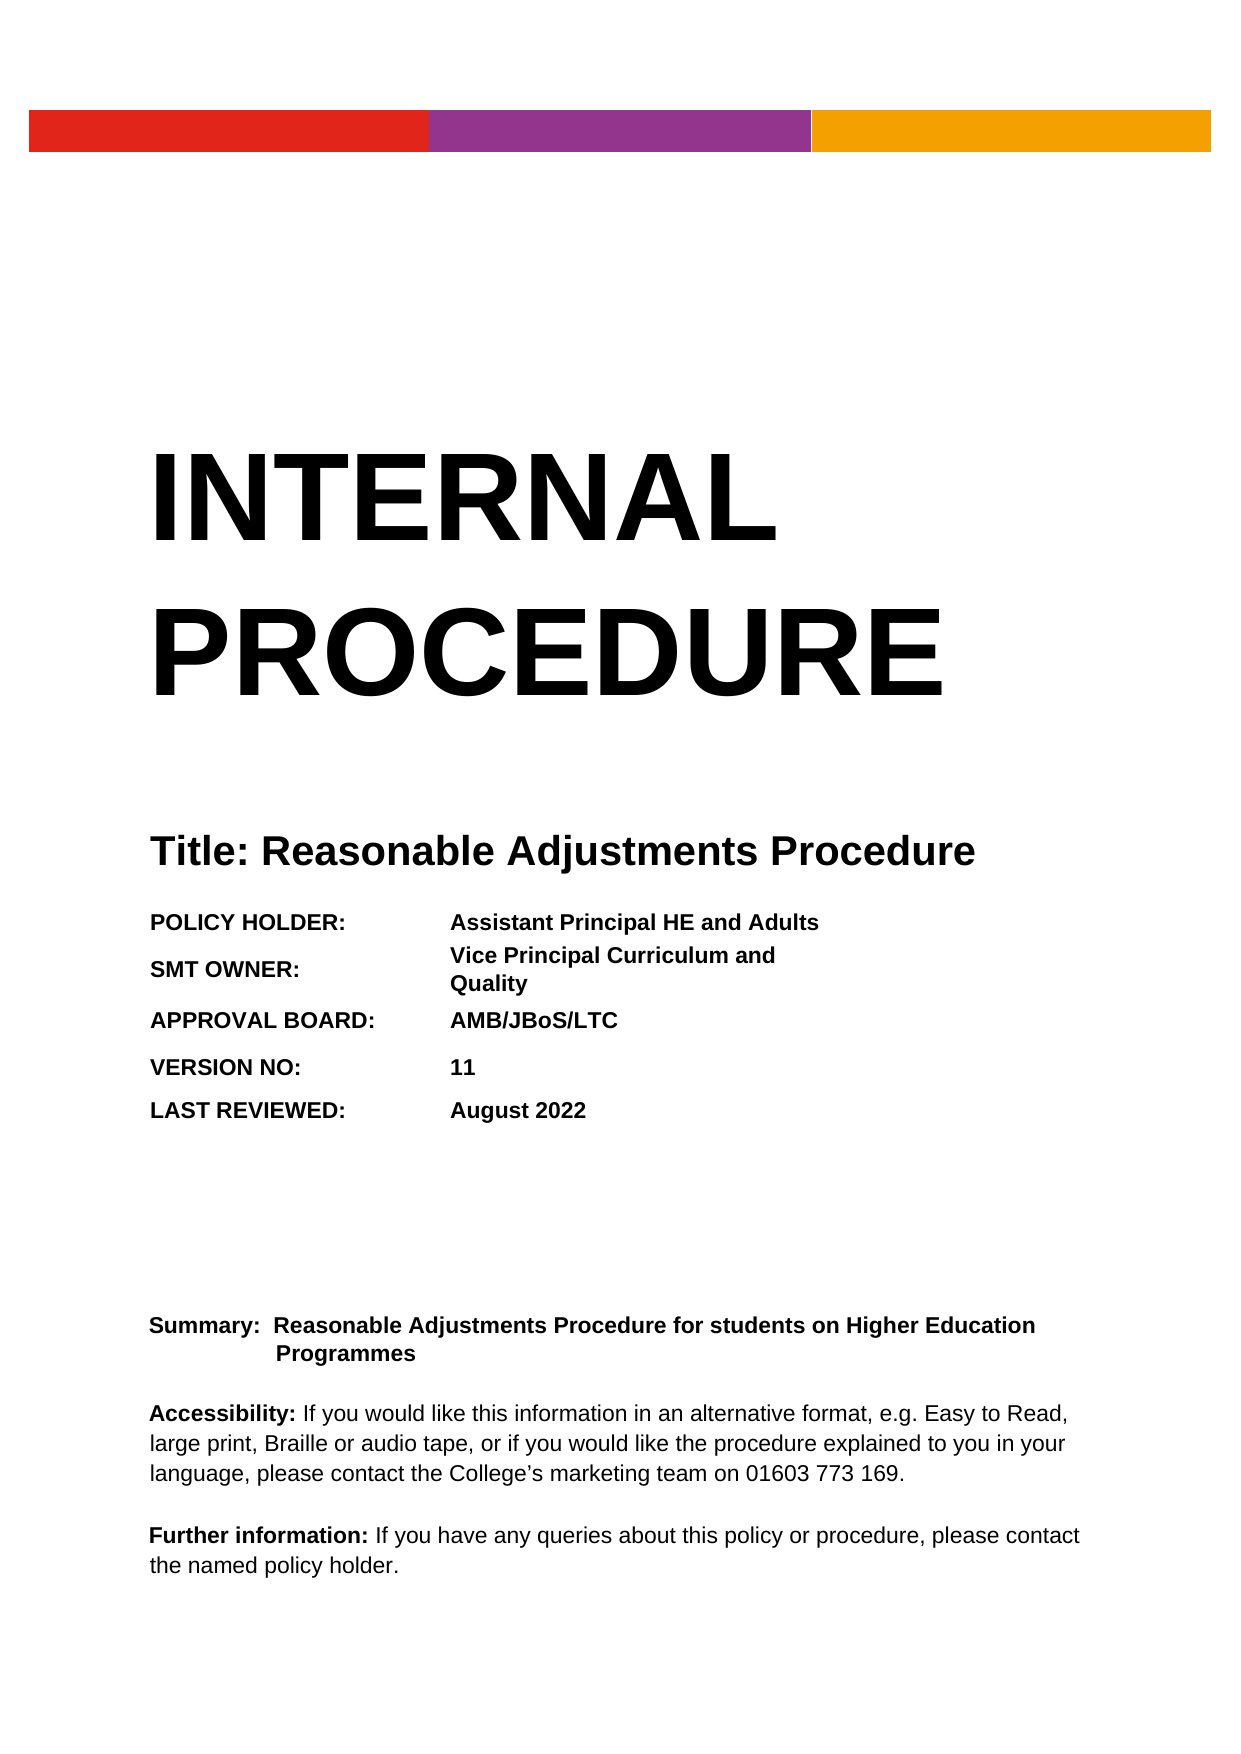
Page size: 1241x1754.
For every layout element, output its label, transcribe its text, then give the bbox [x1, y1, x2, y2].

text Title: Reasonable Adjustments Procedure [150, 826, 1096, 874]
text Further information: If you have any queries about this policy or procedure, please contact the named policy holder. [148, 1522, 1096, 1579]
table_cell LAST REVIEWED: [150, 1091, 450, 1125]
table_cell APPROVAL BOARD: [150, 999, 450, 1045]
text Programmes [148, 1340, 1096, 1366]
text Summary: Reasonable Adjustments Procedure for students on Higher Education [148, 1312, 1096, 1338]
table_cell August 2022 [450, 1091, 826, 1125]
table_header Assistant Principal HE and Adults [450, 909, 826, 942]
text INTERNAL [148, 423, 1096, 566]
table_cell VERSION NO: [150, 1045, 450, 1091]
table_cell SMT OWNER: [150, 942, 450, 999]
text PROCEDURE [148, 578, 1096, 722]
text Accessibility: If you would like this information in an alternative format, e.g. Easy to Read, large print, Braille or audio tape, or if you would like the procedure explained to you in your language, please contact the College’s marketing team on 01603 773 169. [148, 1399, 1096, 1486]
table_cell AMB/JBoS/LTC [450, 999, 826, 1045]
table_cell 11 [450, 1045, 826, 1091]
table_cell Vice Principal Curriculum and Quality [450, 942, 826, 999]
table_header POLICY HOLDER: [150, 909, 450, 942]
